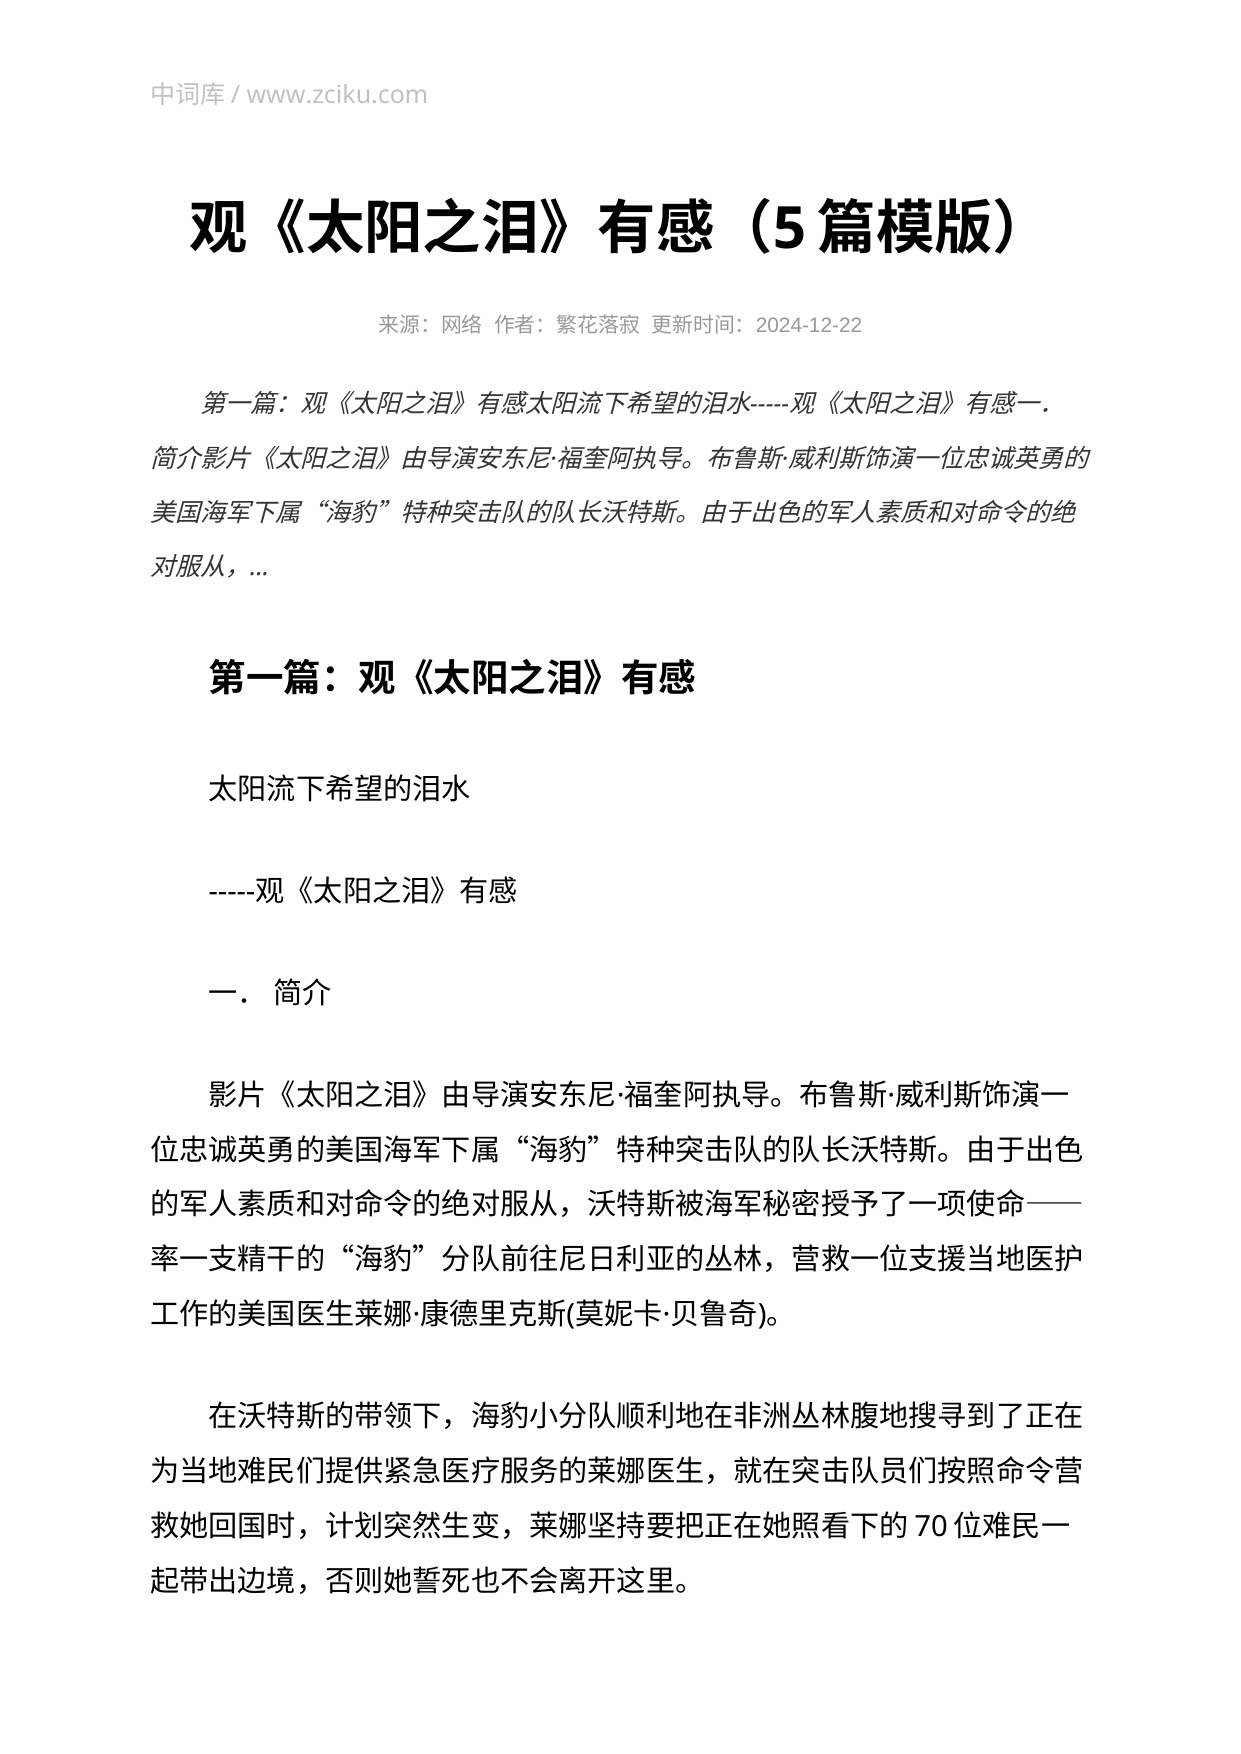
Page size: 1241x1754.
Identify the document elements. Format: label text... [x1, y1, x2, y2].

text 一． 简介 [150, 969, 1090, 1012]
text 太阳流下希望的泪水 [150, 766, 1090, 808]
text 第一篇：观《太阳之泪》有感太阳流下希望的泪水-----观《太阳之泪》有感一． 简介影片《太阳之泪》由导演安东尼·福奎阿执导。布鲁斯·威利斯饰演一位忠诚英勇的美国海军下属“海豹”特种突击队的队长沃特斯。由于出色的军人素质和对命令的绝对服从，... [150, 384, 1090, 583]
text 第一篇：观《太阳之泪》有感 [150, 648, 1090, 702]
text 影片《太阳之泪》由导演安东尼·福奎阿执导。布鲁斯·威利斯饰演一位忠诚英勇的美国海军下属“海豹”特种突击队的队长沃特斯。由于出色的军人素质和对命令的绝对服从，沃特斯被海军秘密授予了一项使命——率一支精干的“海豹”分队前往尼日利亚的丛林，营救一位支援当地医护工作的美国医生莱娜·康德里克斯(莫妮卡·贝鲁奇)。 [150, 1071, 1090, 1333]
text -----观《太阳之泪》有感 [150, 867, 1090, 910]
subtitle 观《太阳之泪》有感（5篇模版） [150, 181, 1090, 266]
text 在沃特斯的带领下，海豹小分队顺利地在非洲丛林腹地搜寻到了正在为当地难民们提供紧急医疗服务的莱娜医生，就在突击队员们按照命令营救她回国时，计划突然生变，莱娜坚持要把正在她照看下的70位难民一起带出边境，否则她誓死也不会离开这里。 [150, 1393, 1090, 1600]
text 来源：网络 作者：繁花落寂 更新时间：2024-12-22 [150, 313, 1090, 337]
